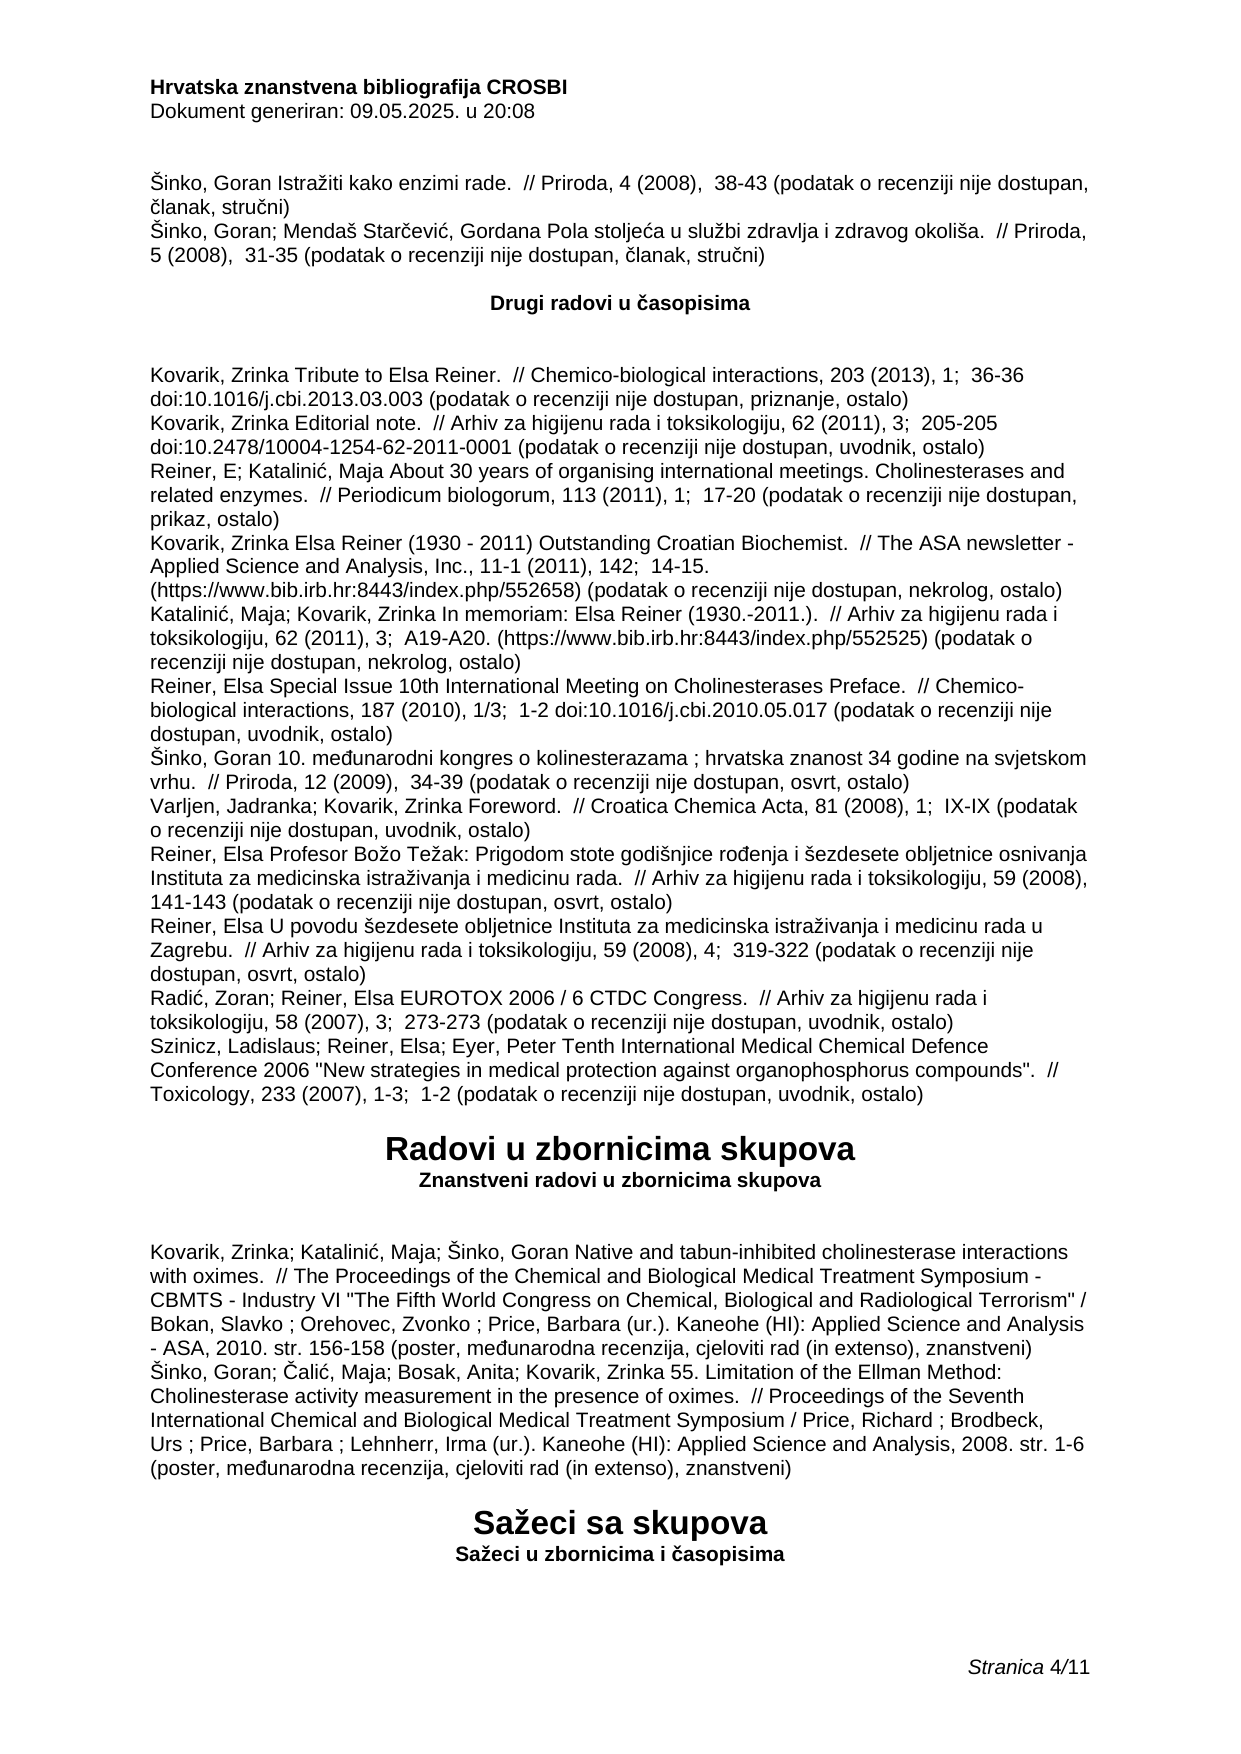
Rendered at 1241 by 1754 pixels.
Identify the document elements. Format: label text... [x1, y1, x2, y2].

subtitle Znanstveni radovi u zbornicima skupova [150, 1168, 1090, 1192]
text Šinko, Goran [150, 746, 1090, 794]
text Kovarik, Zrinka [150, 363, 1090, 411]
text Kovarik, Zrinka [150, 411, 1090, 458]
text Radić, Zoran; Reiner, Elsa [150, 986, 1090, 1033]
subtitle Drugi radovi u časopisima [150, 291, 1090, 315]
text Šinko, Goran; Čalić, Maja; Bosak, Anita; Kovarik, Zrinka [150, 1359, 1090, 1479]
text Šinko, Goran; Mendaš Starčević, Gordana [150, 219, 1090, 267]
subtitle Radovi u zbornicima skupova [150, 1129, 1090, 1168]
text Kovarik, Zrinka; Katalinić, Maja; Šinko, Goran [150, 1240, 1090, 1359]
text Reiner, Elsa [150, 914, 1090, 986]
subtitle Sažeci sa skupova [150, 1503, 1090, 1542]
text Reiner, Elsa [150, 674, 1090, 746]
subtitle Sažeci u zbornicima i časopisima [150, 1542, 1090, 1566]
text Katalinić, Maja; Kovarik, Zrinka [150, 602, 1090, 674]
text Šinko, Goran [150, 171, 1090, 219]
text Varljen, Jadranka; Kovarik, Zrinka [150, 794, 1090, 842]
text Kovarik, Zrinka [150, 530, 1090, 602]
text Reiner, Elsa [150, 842, 1090, 914]
text Szinicz, Ladislaus; Reiner, Elsa; Eyer, Peter [150, 1033, 1090, 1105]
text Reiner, E; Katalinić, Maja [150, 458, 1090, 530]
